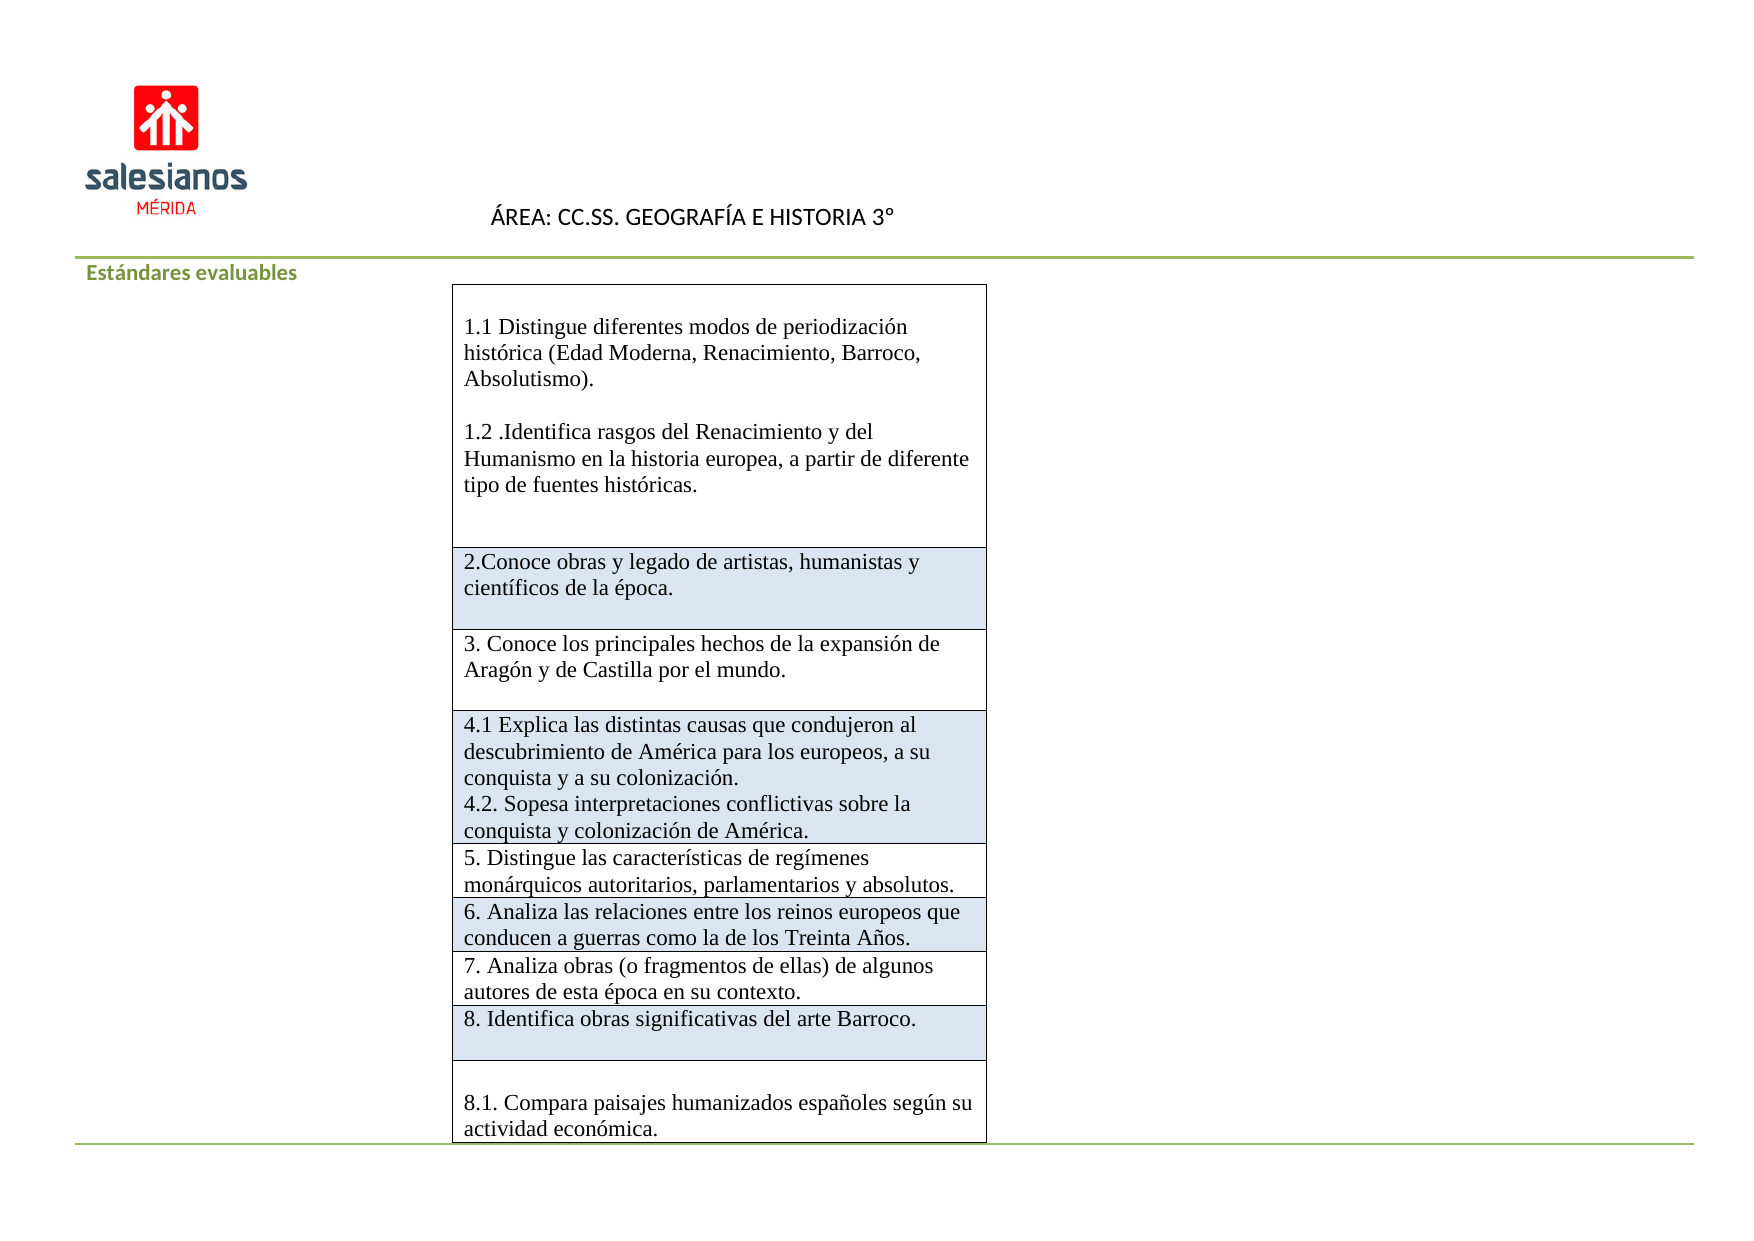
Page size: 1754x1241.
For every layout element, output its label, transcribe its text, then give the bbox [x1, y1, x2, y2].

table_header [441, 259, 1693, 1143]
text ÁREA: CC.SS. GEOGRAFÍA E HISTORIA 3º [75, 75, 1679, 231]
picture [75, 75, 258, 225]
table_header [75, 259, 441, 1143]
